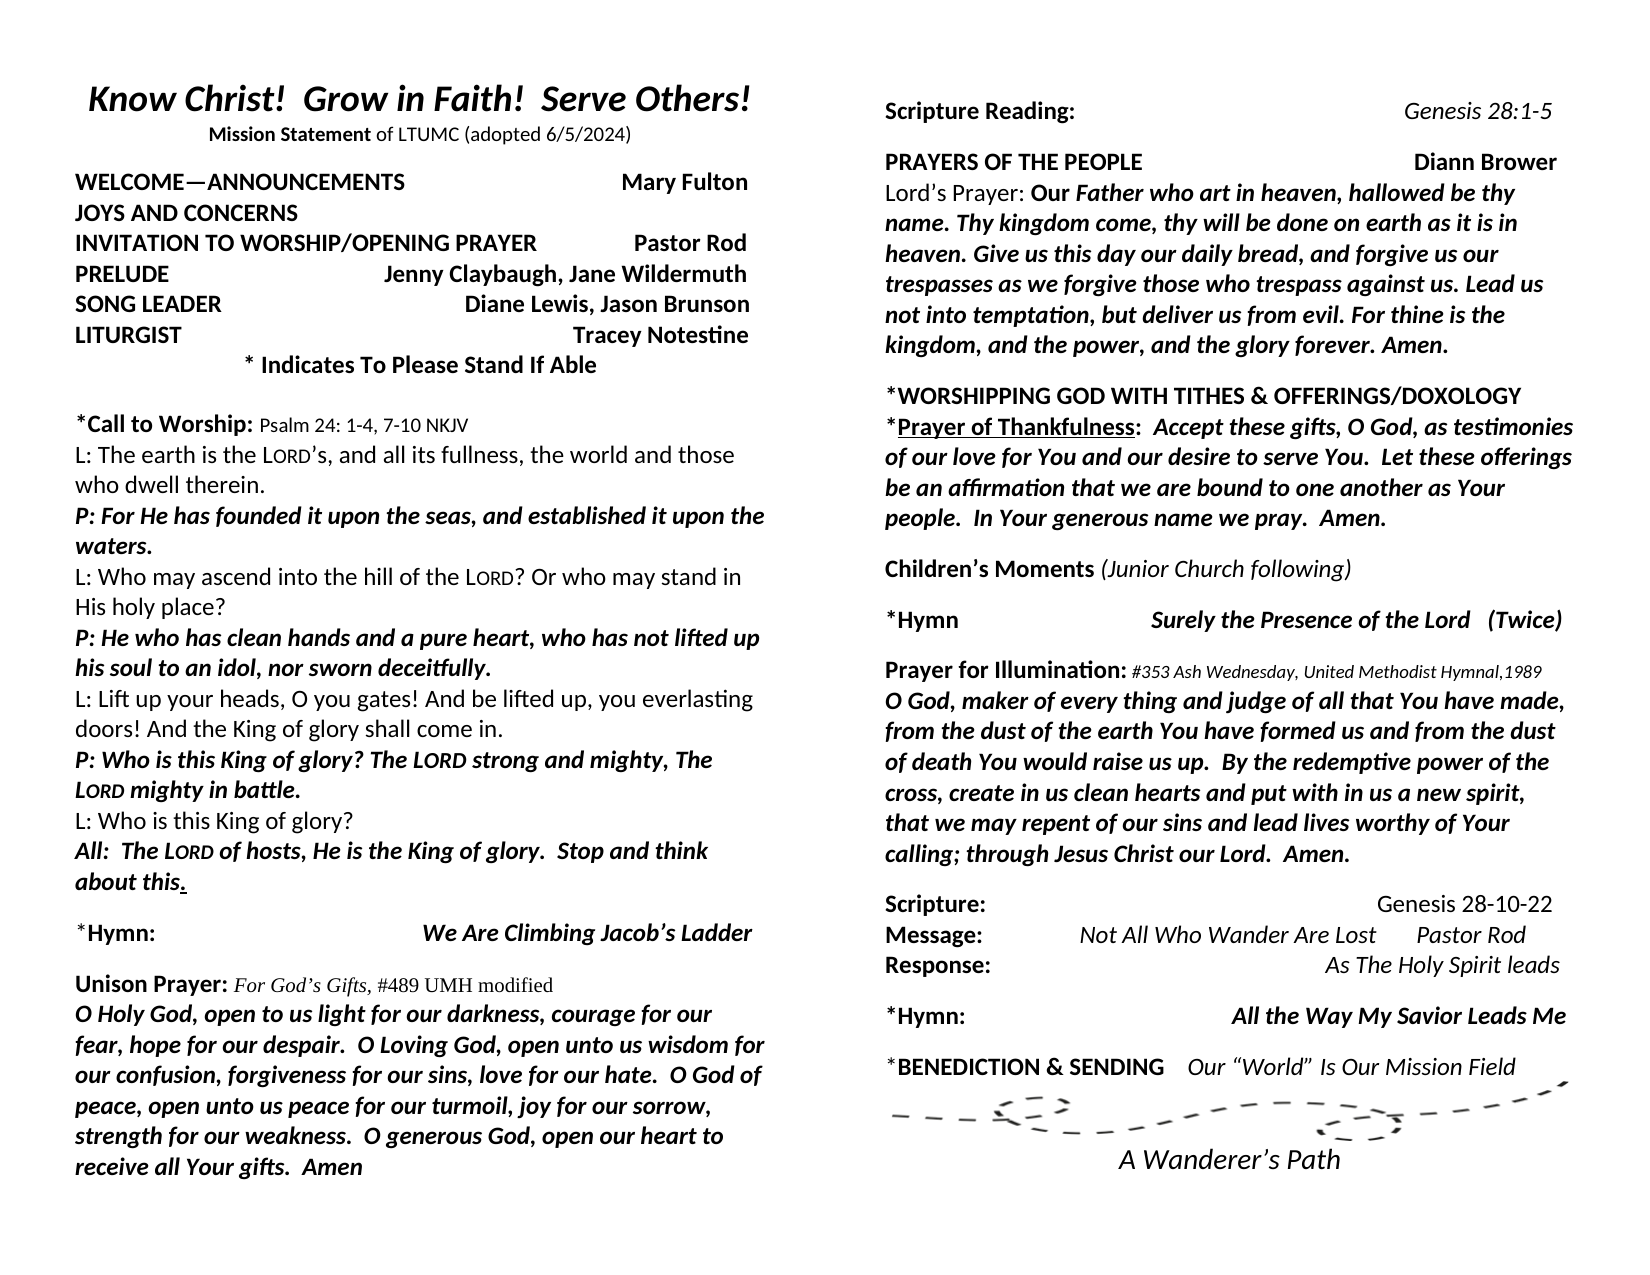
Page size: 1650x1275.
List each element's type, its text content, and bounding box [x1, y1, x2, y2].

text O Holy God, open to us light for our darkness, courage for our fear, hope for our despair. O Loving God, open unto us wisdom for our confusion, forgiveness for our sins, love for our hate. O God of peace, open unto us peace for our turmoil, joy for our sorrow, strength for our weakness. O generous God, open our heart to receive all Your gifts. Amen [75, 998, 765, 1181]
text L: Who may ascend into the hill of the LORD? Or who may stand in His holy place? [75, 561, 765, 622]
text * Indicates To Please Stand If Able [75, 350, 765, 380]
text Message: Not All Who Wander Are Lost Pastor Rod Response: As The Holy Spirit leads [885, 919, 1575, 980]
text Know Christ! Grow in Faith! Serve Others! [75, 75, 765, 121]
text L: The earth is the LORD’s, and all its fullness, the world and those who dwell therein. [75, 439, 765, 500]
text A Wanderer’s Path [885, 1141, 1575, 1176]
text All: The LORD of hosts, He is the King of glory. Stop and think about this. [75, 836, 765, 897]
text *BENEDICTION & SENDING Our “World” Is Our Mission Field [885, 1051, 1575, 1082]
text Scripture: Genesis 28-10-22 [885, 889, 1575, 919]
picture [891, 1081, 1569, 1141]
text P: He who has clean hands and a pure heart, who has not lifted up his soul to an idol, nor sworn deceitfully. [75, 622, 765, 683]
text Prayer for Illumination: #353 Ash Wednesday, United Methodist Hymnal,1989 [885, 655, 1575, 685]
text L: Who is this King of glory? [75, 805, 765, 836]
text L: Lift up your heads, O you gates! And be lifted up, you everlasting doors! And the King of glory shall come in. [75, 683, 765, 744]
text Mission Statement of LTUMC (adopted 6/5/2024) [75, 121, 765, 146]
text *Prayer of Thankfulness: Accept these gifts, O God, as testimonies of our love for You and our desire to serve You. Let these offerings be an affirmation that we are bound to one another as Your people. In Your generous name we pray. Amen. [885, 411, 1575, 533]
text INVITATION TO WORSHIP/OPENING PRAYER Pastor Rod [75, 228, 765, 258]
text *WORSHIPPING GOD WITH TITHES & OFFERINGS/DOXOLOGY [885, 380, 1575, 411]
text Children’s Moments (Junior Church following) [885, 553, 1575, 583]
text *Hymn: We Are Climbing Jacob’s Ladder [75, 917, 765, 947]
text LITURGIST Tracey Notestine [75, 319, 765, 350]
text *Call to Worship: Psalm 24: 1-4, 7-10 NKJV [75, 408, 765, 439]
text PRAYERS OF THE PEOPLE Diann Brower [885, 146, 1575, 177]
text P: For He has founded it upon the seas, and established it upon the waters. [75, 500, 765, 561]
text Scripture Reading: Genesis 28:1-5 [885, 95, 1575, 126]
text JOYS AND CONCERNS [75, 197, 765, 228]
text Lord’s Prayer: Our Father who art in heaven, hallowed be thy name. Thy kingdom come, thy will be done on earth as it is in heaven. Give us this day our daily bread, and forgive us our trespasses as we forgive those who trespass against us. Lead us not into temptation, but deliver us from evil. For thine is the kingdom, and the power, and the glory forever. Amen. [885, 177, 1575, 360]
text PRELUDE Jenny Claybaugh, Jane Wildermuth [75, 258, 765, 289]
text SONG LEADER Diane Lewis, Jason Brunson [75, 289, 765, 319]
text WELCOME—ANNOUNCEMENTS Mary Fulton [75, 167, 765, 197]
text *Hymn Surely the Presence of the Lord (Twice) [885, 604, 1575, 634]
text Unison Prayer: For God’s Gifts, #489 UMH modified [75, 968, 765, 998]
text O God, maker of every thing and judge of all that You have made, from the dust of the earth You have formed us and from the dust of death You would raise us up. By the redemptive power of the cross, create in us clean hearts and put with in us a new spirit, that we may repent of our sins and lead lives worthy of Your calling; through Jesus Christ our Lord. Amen. [885, 685, 1575, 868]
text P: Who is this King of glory? The LORD strong and mighty, The LORD mighty in battle. [75, 744, 765, 805]
text *Hymn: All the Way My Savior Leads Me [885, 1001, 1575, 1031]
